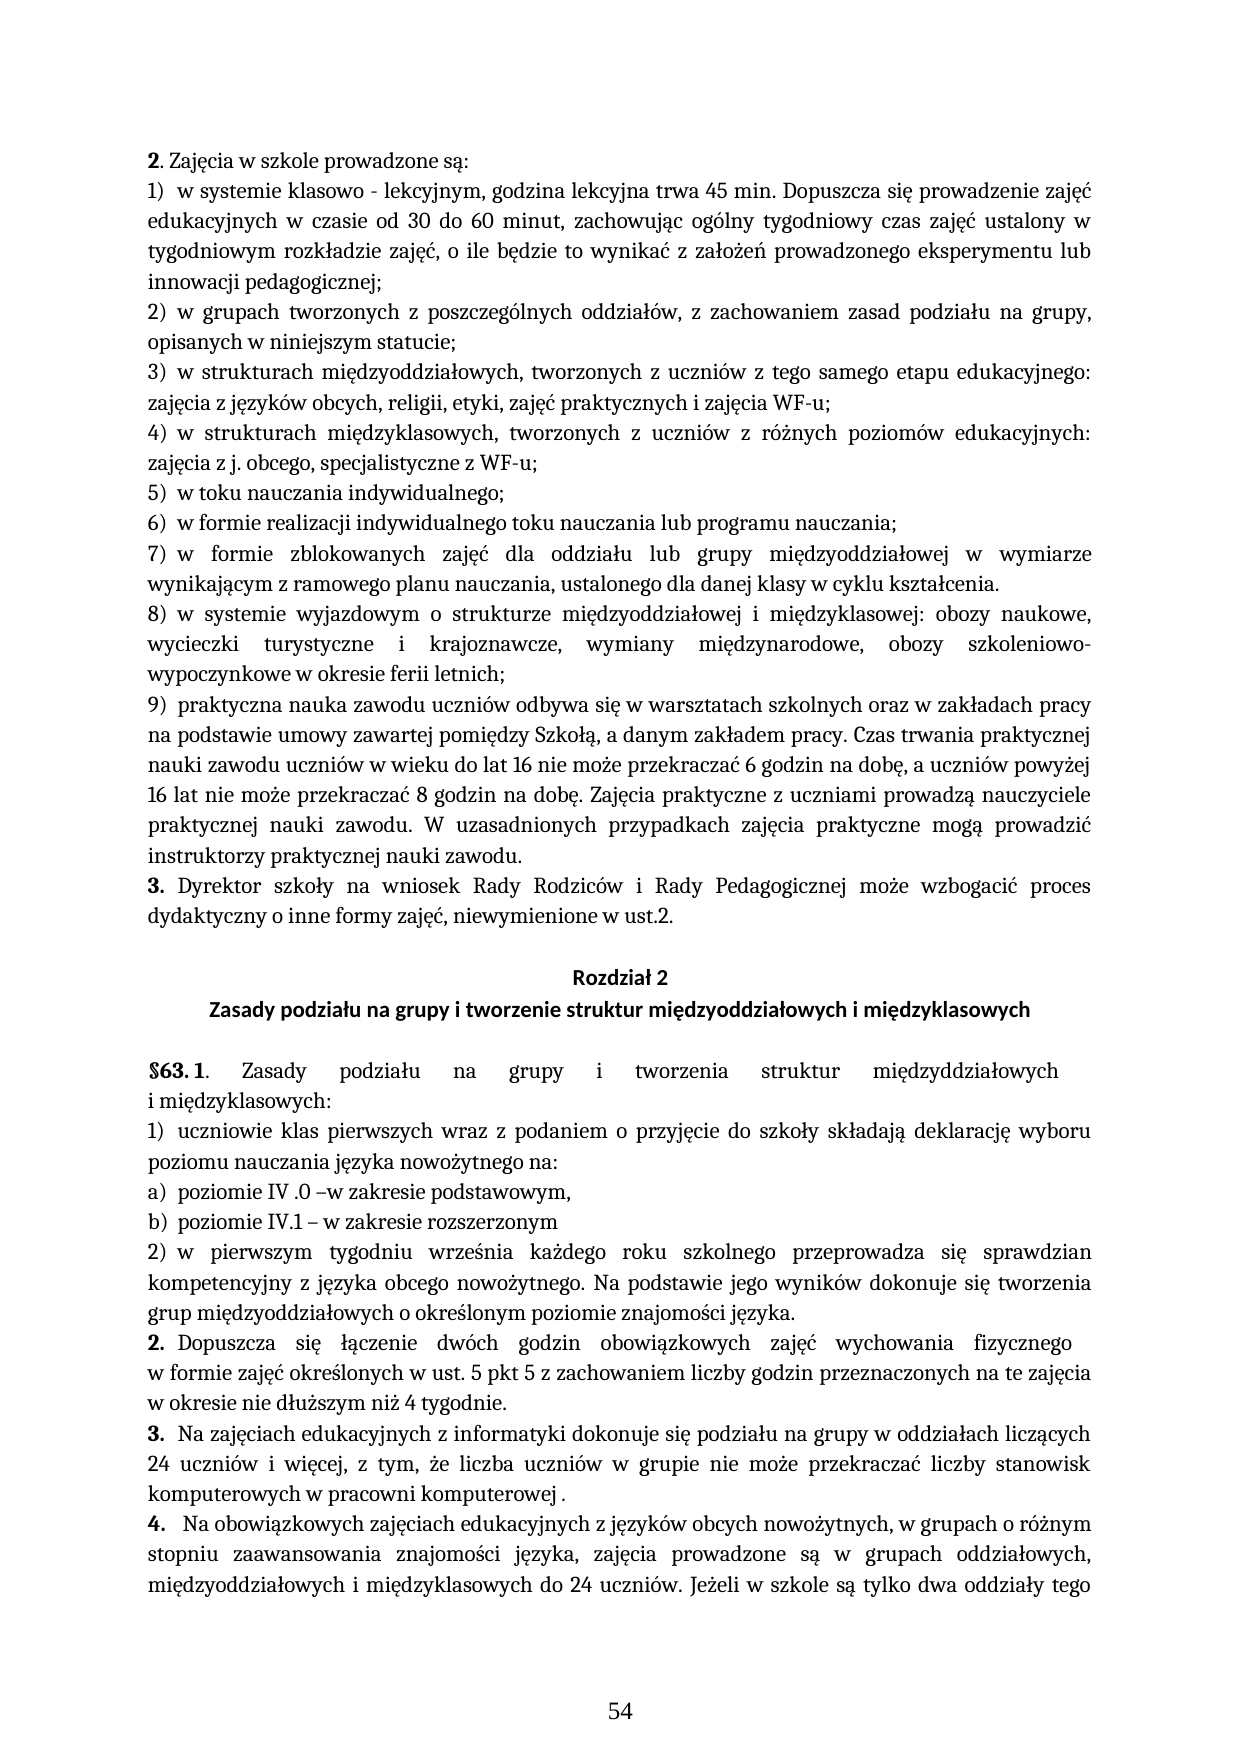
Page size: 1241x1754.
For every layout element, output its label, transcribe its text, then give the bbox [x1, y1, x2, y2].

list Na zajęciach edukacyjnych z informatyki dokonuje się podziału na grupy w oddziałach liczących 24 uczniów i więcej, z tym, że liczba uczniów w grupie nie może przekraczać liczby stanowisk komputerowych w pracowni komputerowej . [148, 1420, 1093, 1507]
list w toku nauczania indywidualnego; [148, 480, 1093, 506]
list w grupach tworzonych z poszczególnych oddziałów, z zachowaniem zasad podziału na grupy, opisanych w niniejszym statucie; [148, 299, 1093, 355]
list w strukturach międzyoddziałowych, tworzonych z uczniów z tego samego etapu edukacyjnego: zajęcia z języków obcych, religii, etyki, zajęć praktycznych i zajęcia WF-u; [148, 359, 1093, 416]
list w strukturach międzyklasowych, tworzonych z uczniów z różnych poziomów edukacyjnych: zajęcia z j. obcego, specjalistyczne z WF-u; [148, 419, 1093, 476]
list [148, 1511, 1093, 1598]
list w systemie wyjazdowym o strukturze międzyoddziałowej i międzyklasowej: obozy naukowe, wycieczki turystyczne i krajoznawcze, wymiany międzynarodowe, obozy szkoleniowo- wypoczynkowe w okresie ferii letnich; [148, 601, 1093, 687]
text Rozdział 2 Zasady podziału na grupy i tworzenie struktur międzyoddziałowych i międzyklasowych [148, 963, 1093, 1023]
list Dyrektor szkoły na wniosek Rady Rodziców i Rady Pedagogicznej może wzbogacić proces dydaktyczny o inne formy zajęć, niewymienione w ust.2. [148, 873, 1093, 929]
text 2. Zajęcia w szkole prowadzone są: [148, 148, 1093, 174]
list praktyczna nauka zawodu uczniów odbywa się w warsztatach szkolnych oraz w zakładach pracy na podstawie umowy zawartej pomiędzy Szkołą, a danym zakładem pracy. Czas trwania praktycznej nauki zawodu uczniów w wieku do lat 16 nie może przekraczać 6 godzin na dobę, a uczniów powyżej 16 lat nie może przekraczać 8 godzin na dobę. Zajęcia praktyczne z uczniami prowadzą nauczyciele praktycznej nauki zawodu. W uzasadnionych przypadkach zajęcia praktyczne mogą prowadzić instruktorzy praktycznej nauki zawodu. [148, 691, 1093, 869]
list w pierwszym tygodniu września każdego roku szkolnego przeprowadza się sprawdzian kompetencyjny z języka obcego nowożytnego. Na podstawie jego wyników dokonuje się tworzenia grup międzyoddziałowych o określonym poziomie znajomości języka. [148, 1239, 1093, 1326]
list w formie zblokowanych zajęć dla oddziału lub grupy międzyoddziałowej w wymiarze wynikającym z ramowego planu nauczania, ustalonego dla danej klasy w cyklu kształcenia. [148, 540, 1093, 597]
list w systemie klasowo - lekcyjnym, godzina lekcyjna trwa 45 min. Dopuszcza się prowadzenie zajęć edukacyjnych w czasie od 30 do 60 minut, zachowując ogólny tygodniowy czas zajęć ustalony w tygodniowym rozkładzie zajęć, o ile będzie to wynikać z założeń prowadzonego eksperymentu lub innowacji pedagogicznej; [148, 178, 1093, 295]
list poziomie IV.1 – w zakresie rozszerzonym [148, 1209, 1093, 1235]
list 1. Zasady podziału na grupy i tworzenia struktur międzyddziałowych i międzyklasowych: [148, 1058, 1093, 1114]
list w formie realizacji indywidualnego toku nauczania lub programu nauczania; [148, 510, 1093, 536]
list poziomie IV .0 –w zakresie podstawowym, [148, 1179, 1093, 1205]
list Dopuszcza się łączenie dwóch godzin obowiązkowych zajęć wychowania fizycznego w formie zajęć określonych w ust. 5 pkt 5 z zachowaniem liczby godzin przeznaczonych na te zajęcia w okresie nie dłuższym niż 4 tygodnie. [148, 1330, 1093, 1416]
list uczniowie klas pierwszych wraz z podaniem o przyjęcie do szkoły składają deklarację wyboru poziomu nauczania języka nowożytnego na: [148, 1118, 1093, 1175]
